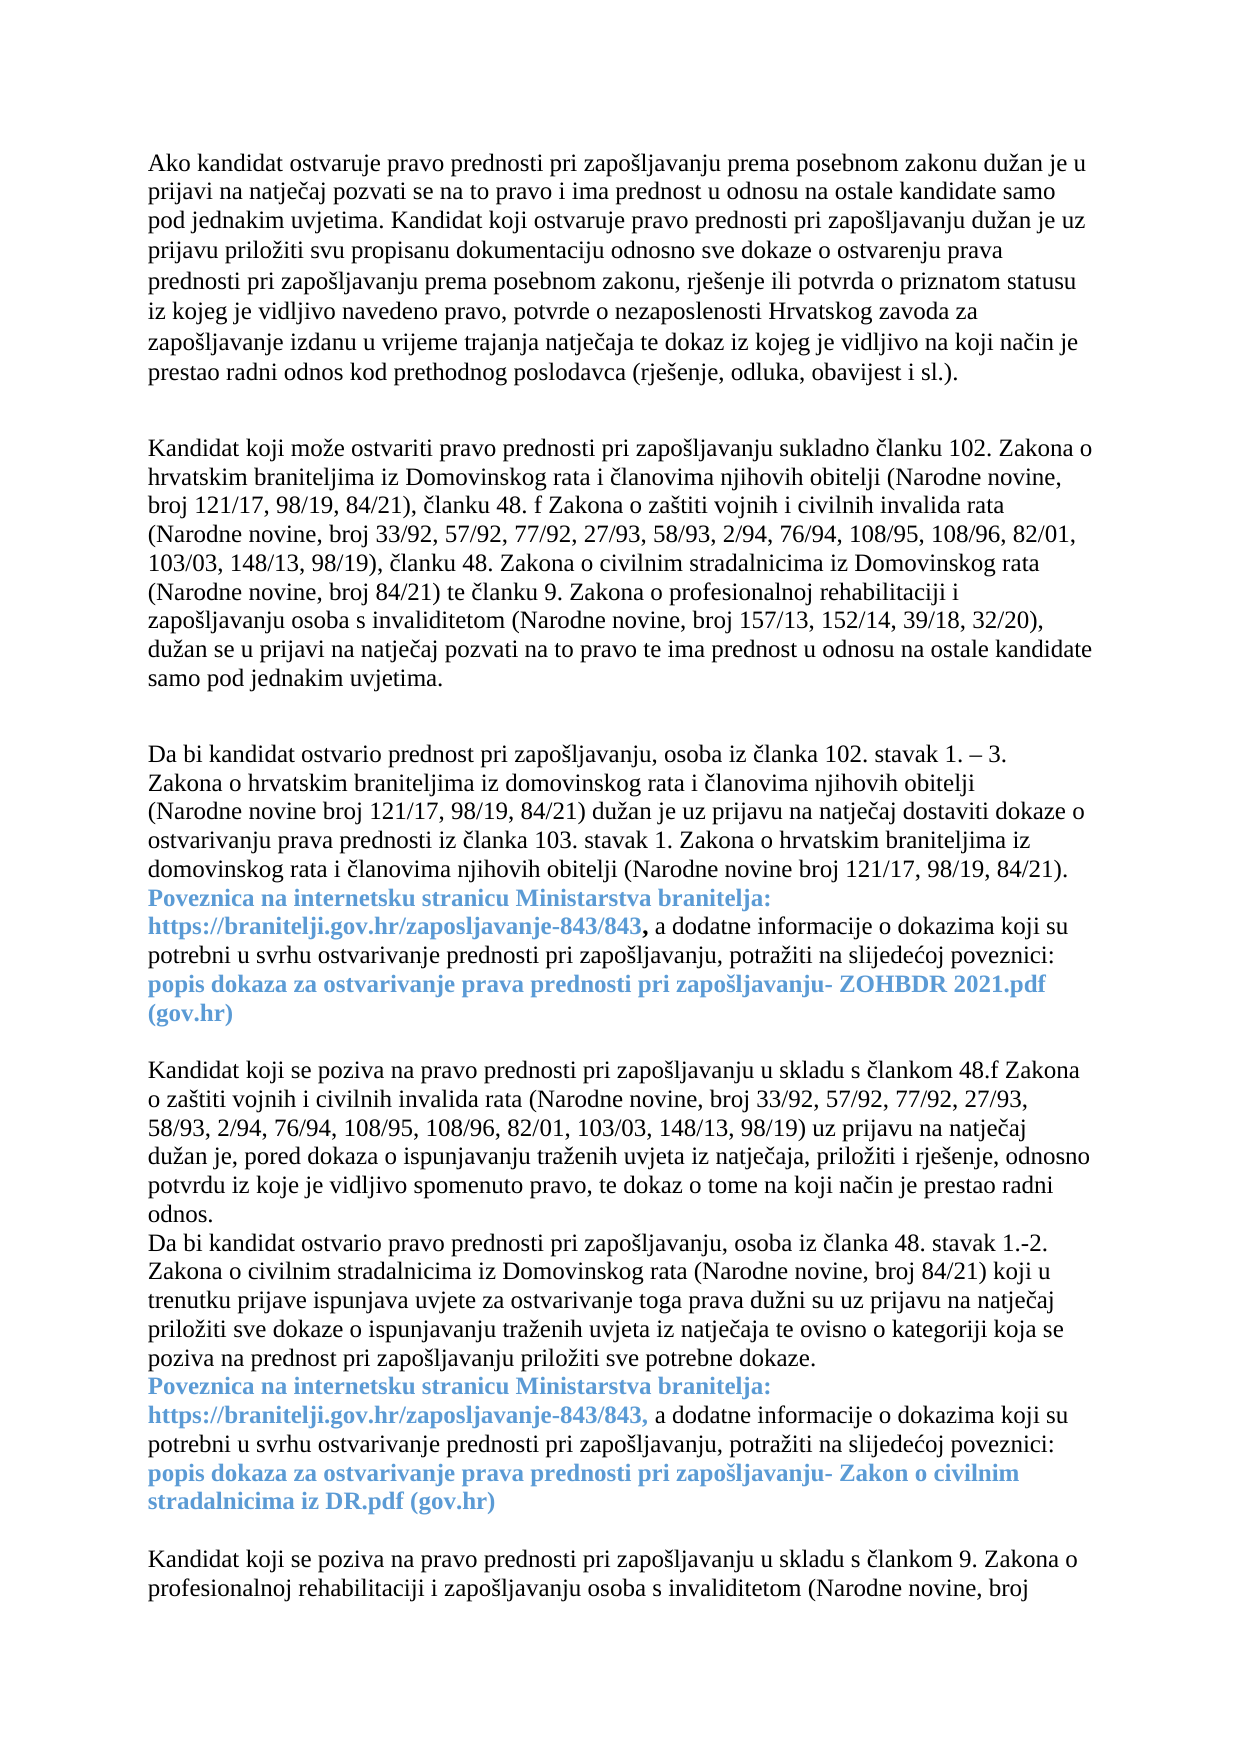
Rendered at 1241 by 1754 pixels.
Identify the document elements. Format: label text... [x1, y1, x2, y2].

text Kandidat koji se poziva na pravo prednosti pri zapošljavanju u skladu s člankom 48.f Zakona [148, 1055, 1093, 1084]
text broj 121/17, 98/19, 84/21), članku 48. f Zakona o zaštiti vojnih i civilnih invalida rata [148, 491, 1093, 519]
text domovinskog rata i članovima njihovih obitelji (Narodne novine broj 121/17, 98/19, 84/21). [148, 854, 1093, 883]
text dužan se u prijavi na natječaj pozvati na to pravo te ima prednost u odnosu na ostale kandidate [148, 634, 1093, 663]
text (Narodne novine, broj 33/92, 57/92, 77/92, 27/93, 58/93, 2/94, 76/94, 108/95, 108/96, 82/01, [148, 519, 1093, 548]
text potvrdu iz koje je vidljivo spomenuto pravo, te dokaz o tome na koji način je prestao radni [148, 1170, 1093, 1199]
text prijavi na natječaj pozvati se na to pravo i ima prednost u odnosu na ostale kandidate samo [148, 176, 1093, 205]
text 103/03, 148/13, 98/19), članku 48. Zakona o civilnim stradalnicima iz Domovinskog rata [148, 548, 1093, 577]
text zapošljavanju osoba s invaliditetom (Narodne novine, broj 157/13, 152/14, 39/18, 32/20), [148, 606, 1093, 634]
text samo pod jednakim uvjetima. [148, 663, 1093, 692]
text poziva na prednost pri zapošljavanju priložiti sve potrebne dokaze. [148, 1343, 1093, 1371]
text Zakona o hrvatskim braniteljima iz domovinskog rata i članovima njihovih obitelji [148, 768, 1093, 796]
text profesionalnoj rehabilitaciji i zapošljavanju osoba s invaliditetom (Narodne novine, broj [148, 1573, 1093, 1601]
text o zaštiti vojnih i civilnih invalida rata (Narodne novine, broj 33/92, 57/92, 77/92, 27/93, [148, 1084, 1093, 1113]
text Zakona o civilnim stradalnicima iz Domovinskog rata (Narodne novine, broj 84/21) koji u [148, 1256, 1093, 1285]
text Da bi kandidat ostvario pravo prednosti pri zapošljavanju, osoba iz članka 48. stavak 1.-2. [148, 1228, 1093, 1256]
text ostvarivanju prava prednosti iz članka 103. stavak 1. Zakona o hrvatskim braniteljima iz [148, 825, 1093, 854]
text popis dokaza za ostvarivanje prava prednosti pri zapošljavanju- ZOHBDR 2021.pdf (gov.hr) [148, 969, 1093, 1026]
text Poveznica na internetsku stranicu Ministarstva branitelja: https://branitelji.gov.hr/zaposljavanje-843/843, a dodatne informacije o dokazima koji su potrebni u svrhu ostvarivanje prednosti pri zapošljavanju, potražiti na slijedećoj poveznici: popis dokaza za ostvarivanje prava prednosti pri zapošljavanju- Zakon o civilnim stradalnicima iz DR.pdf (gov.hr) [148, 1371, 1093, 1515]
text Poveznica na internetsku stranicu Ministarstva branitelja: https://branitelji.gov.hr/zaposljavanje-843/843, a dodatne informacije o dokazima koji su potrebni u svrhu ostvarivanje prednosti pri zapošljavanju, potražiti na slijedećoj poveznici: [148, 883, 1093, 969]
text dužan je, pored dokaza o ispunjavanju traženih uvjeta iz natječaja, priložiti i rješenje, odnosno [148, 1141, 1093, 1170]
text hrvatskim braniteljima iz Domovinskog rata i članovima njihovih obitelji (Narodne novine, [148, 462, 1093, 491]
text (Narodne novine broj 121/17, 98/19, 84/21) dužan je uz prijavu na natječaj dostaviti dokaze o [148, 796, 1093, 825]
text Ako kandidat ostvaruje pravo prednosti pri zapošljavanju prema posebnom zakonu dužan je u [148, 148, 1093, 176]
text Kandidat koji može ostvariti pravo prednosti pri zapošljavanju sukladno članku 102. Zakona o [148, 433, 1093, 462]
text Kandidat koji se poziva na pravo prednosti pri zapošljavanju u skladu s člankom 9. Zakona o [148, 1544, 1093, 1573]
text Da bi kandidat ostvario prednost pri zapošljavanju, osoba iz članka 102. stavak 1. – 3. [148, 739, 1093, 768]
text odnos. [148, 1199, 1093, 1228]
text 58/93, 2/94, 76/94, 108/95, 108/96, 82/01, 103/03, 148/13, 98/19) uz prijavu na natječaj [148, 1113, 1093, 1141]
text trenutku prijave ispunjava uvjete za ostvarivanje toga prava dužni su uz prijavu na natječaj [148, 1285, 1093, 1314]
text pod jednakim uvjetima. Kandidat koji ostvaruje pravo prednosti pri zapošljavanju dužan je uz prijavu priložiti svu propisanu dokumentaciju odnosno sve dokaze o ostvarenju prava prednosti pri zapošljavanju prema posebnom zakonu, rješenje ili potvrda o priznatom statusu iz kojeg je vidljivo navedeno pravo, potvrde o nezaposlenosti Hrvatskog zavoda za zapošljavanje izdanu u vrijeme trajanja natječaja te dokaz iz kojeg je vidljivo na koji način je prestao radni odnos kod prethodnog poslodavca (rješenje, odluka, obavijest i sl.). [148, 205, 1093, 386]
text (Narodne novine, broj 84/21) te članku 9. Zakona o profesionalnoj rehabilitaciji i [148, 577, 1093, 606]
text priložiti sve dokaze o ispunjavanju traženih uvjeta iz natječaja te ovisno o kategoriji koja se [148, 1314, 1093, 1343]
